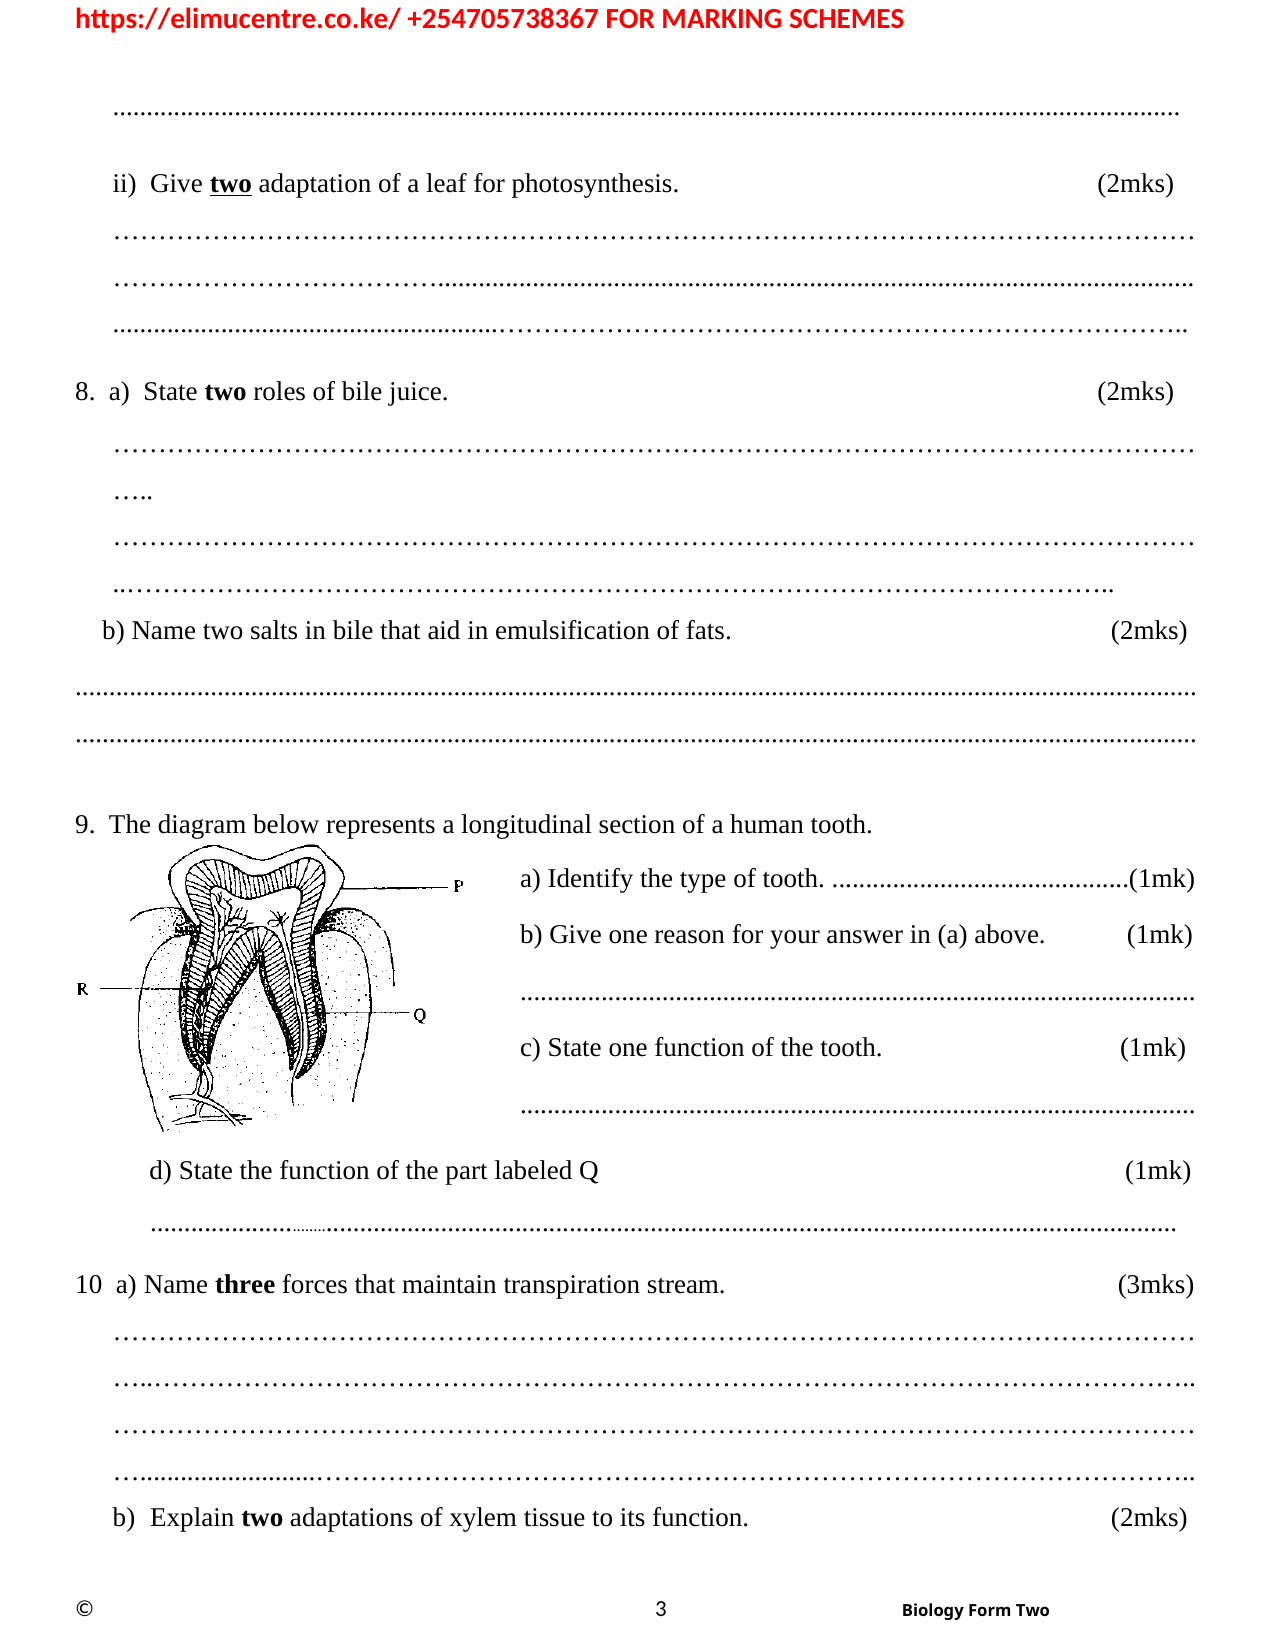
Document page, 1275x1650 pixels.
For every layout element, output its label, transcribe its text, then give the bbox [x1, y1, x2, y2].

text ii) Give two adaptation of a leaf for photosynthesis. (2mks) [112, 168, 1200, 199]
text b) Name two salts in bile that aid in emulsification of fats. (2mks) [75, 614, 1200, 645]
list ……………………………………………………………………………………………………………..…………………………………………………………………………………………………………..……………………………………………………………………………………………….. [112, 427, 1200, 598]
text .............................................................................................................................................................. [112, 90, 1200, 121]
text ………………………………………………………………………………………………………………………………………….........................................................................................................................................................................………………………………………………………………….. [112, 214, 1200, 339]
text 8. a) State two roles of bile juice. (2mks) [75, 375, 1200, 406]
text ........................................................................................................................................................... [150, 1206, 1200, 1237]
picture [67, 837, 469, 1132]
text b) Explain two adaptations of xylem tissue to its function. (2mks) [112, 1501, 1200, 1533]
text 10 a) Name three forces that maintain transpiration stream. (3mks) ……………………………………………………………………………………………………………..……………………………………………………………………………………………………..……………………………………………………………………………………………………………..........................…………………………………………………………………………………….. [75, 1268, 1200, 1486]
text d) State the function of the part labeled Q (1mk) [75, 1154, 1200, 1185]
text 9. The diagram below represents a longitudinal section of a human tooth. [75, 808, 1200, 839]
text ............................................................................................................................................................................................................................................................................................................................................ [75, 670, 1200, 748]
